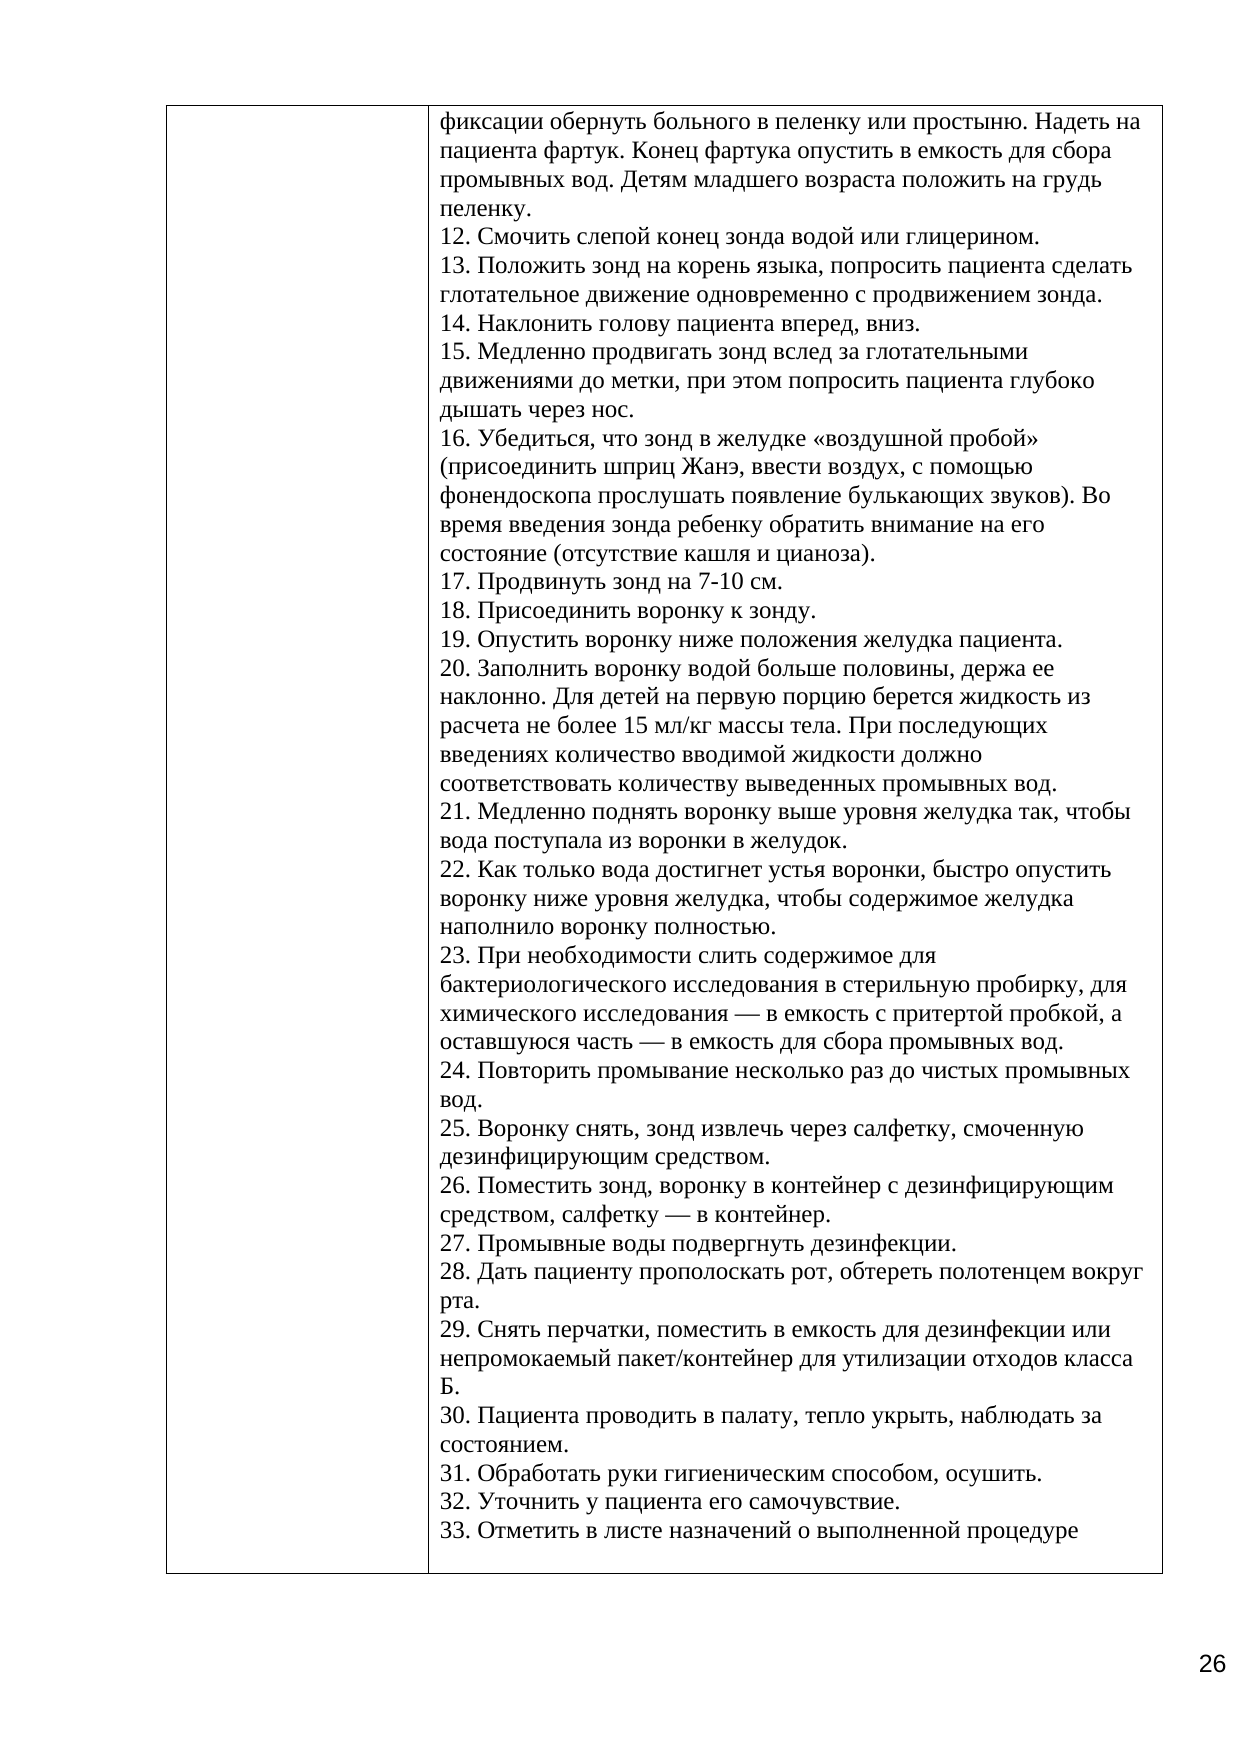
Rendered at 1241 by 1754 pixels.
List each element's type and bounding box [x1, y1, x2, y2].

table_header [429, 106, 1162, 1573]
table_header [167, 106, 428, 1573]
